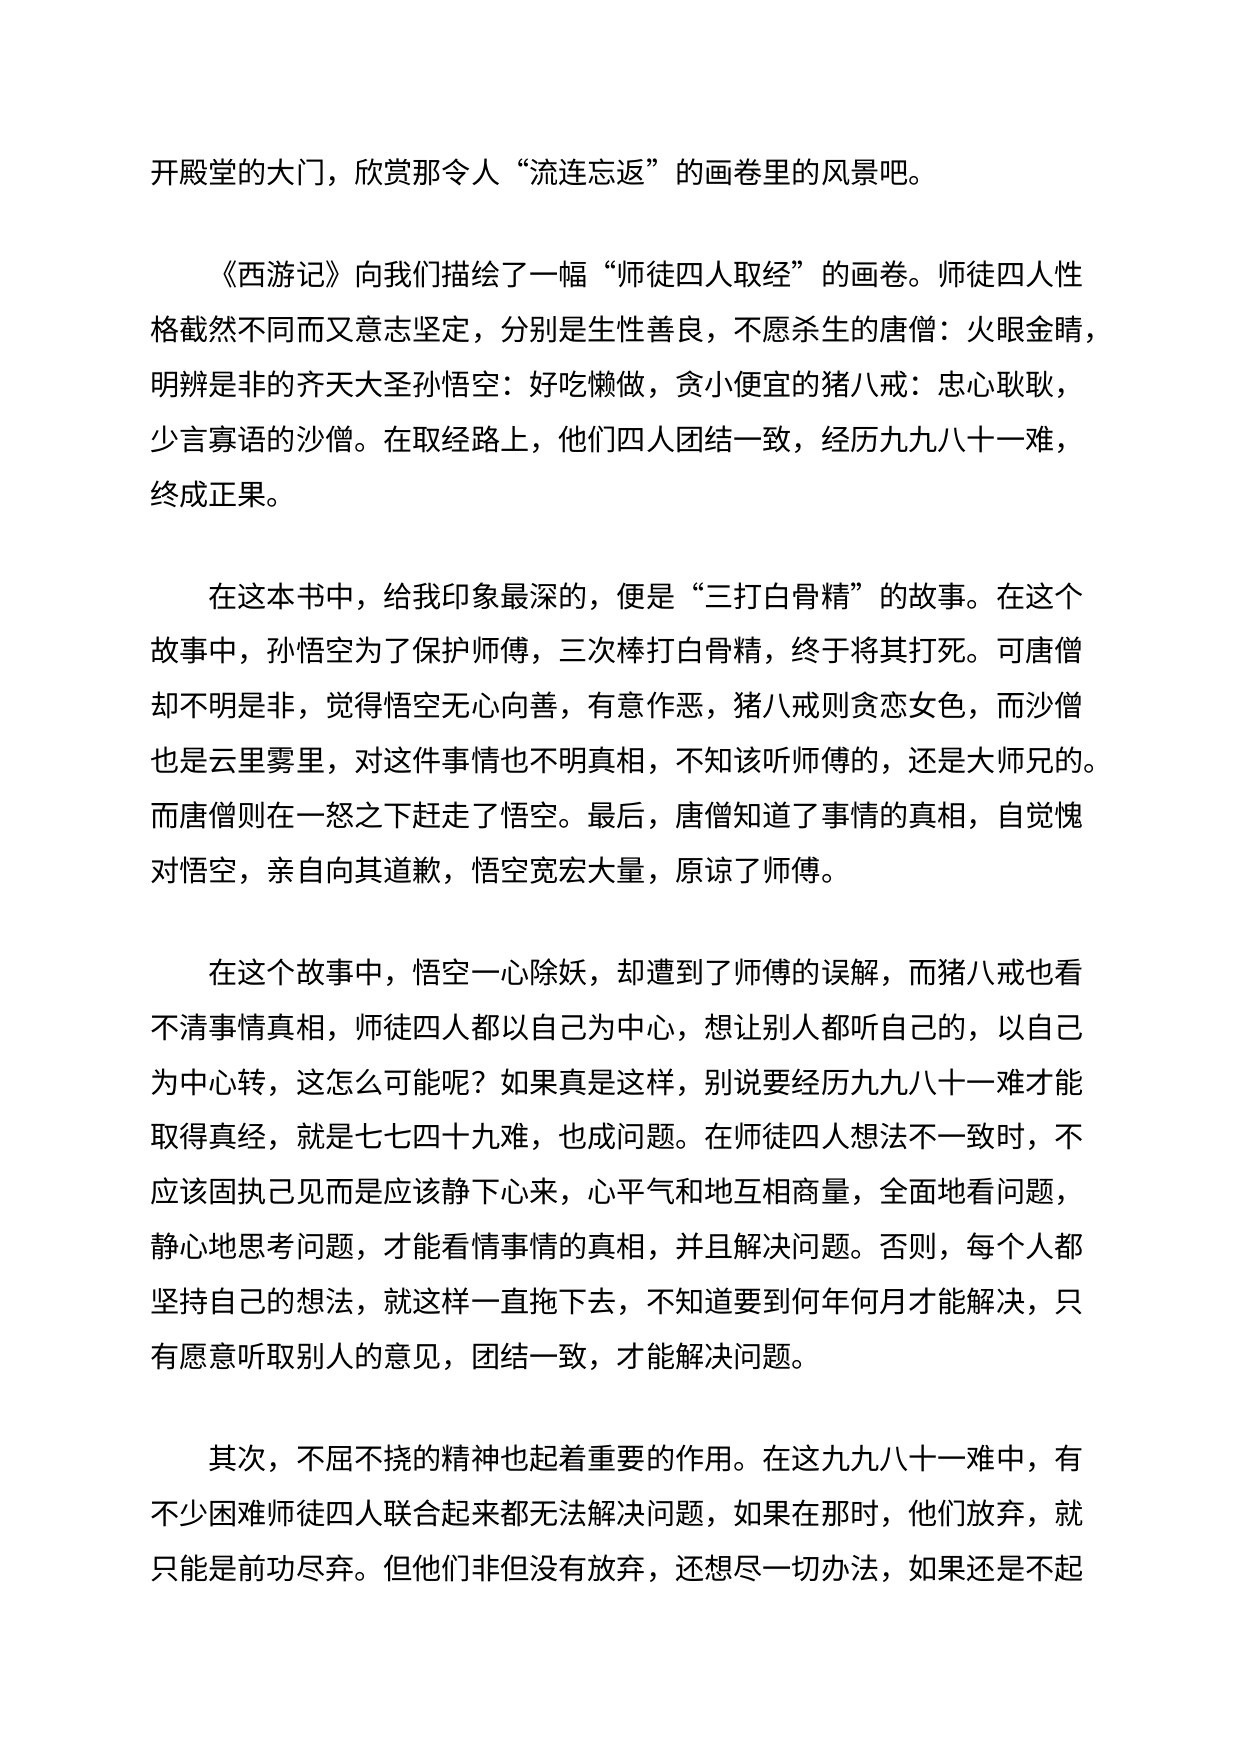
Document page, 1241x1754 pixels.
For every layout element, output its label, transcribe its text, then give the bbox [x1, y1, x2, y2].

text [150, 1435, 1090, 1587]
text 在这个故事中，悟空一心除妖，却遭到了师傅的误解，而猪八戒也看不清事情真相，师徒四人都以自己为中心，想让别人都听自己的，以自己为中心转，这怎么可能呢？如果真是这样，别说要经历九九八十一难才能取得真经，就是七七四十九难，也成问题。在师徒四人想法不一致时，不应该固执己见而是应该静下心来，心平气和地互相商量，全面地看问题，静心地思考问题，才能看情事情的真相，并且解决问题。否则，每个人都坚持自己的想法，就这样一直拖下去，不知道要到何年何月才能解决，只有愿意听取别人的意见，团结一致，才能解决问题。 [150, 949, 1090, 1376]
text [150, 150, 1090, 192]
text 《西游记》向我们描绘了一幅“师徒四人取经”的画卷。师徒四人性格截然不同而又意志坚定，分别是生性善良，不愿杀生的唐僧：火眼金睛，明辨是非的齐天大圣孙悟空：好吃懒做，贪小便宜的猪八戒：忠心耿耿，少言寡语的沙僧。在取经路上，他们四人团结一致，经历九九八十一难，终成正果。 [150, 252, 1090, 514]
text 在这本书中，给我印象最深的，便是“三打白骨精”的故事。在这个故事中，孙悟空为了保护师傅，三次棒打白骨精，终于将其打死。可唐僧却不明是非，觉得悟空无心向善，有意作恶，猪八戒则贪恋女色，而沙僧也是云里雾里，对这件事情也不明真相，不知该听师傅的，还是大师兄的。而唐僧则在一怒之下赶走了悟空。最后，唐僧知道了事情的真相，自觉愧对悟空，亲自向其道歉，悟空宽宏大量，原谅了师傅。 [150, 573, 1090, 890]
